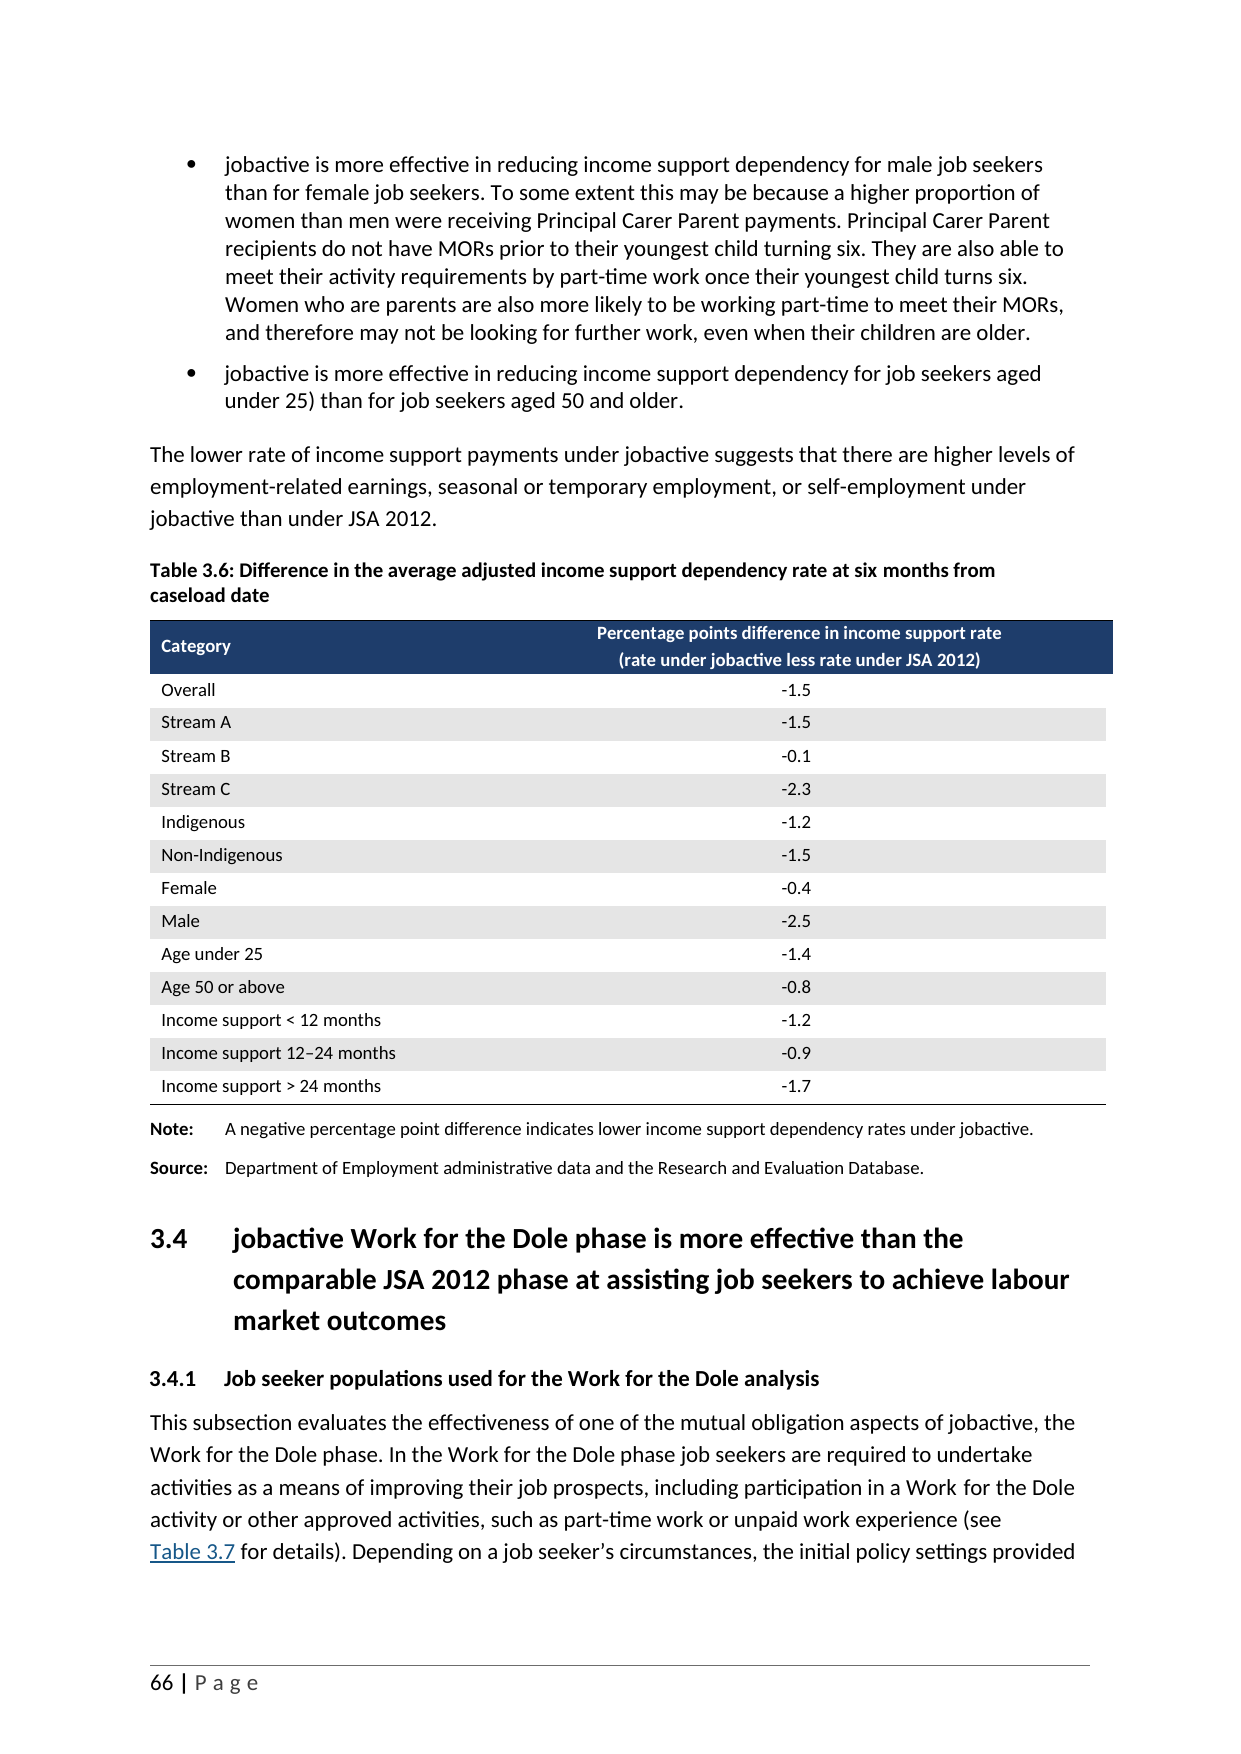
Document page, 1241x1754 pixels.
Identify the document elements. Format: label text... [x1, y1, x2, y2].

text The lower rate of income support payments under jobactive suggests that there are higher levels of employment-related earnings, seasonal or temporary employment, or self-employment under jobactive than under JSA 2012. [150, 440, 1090, 532]
table_cell -1.2 [486, 1005, 1106, 1038]
table_cell -1.2 [486, 807, 1106, 840]
table_cell Stream C [150, 774, 486, 807]
text Source: Department of Employment administrative data and the Research and Evaluation Database. [150, 1156, 1090, 1179]
table_cell -1.5 [486, 840, 1106, 873]
table_cell -1.5 [486, 675, 1106, 708]
table_cell Female [150, 873, 486, 906]
table_cell Income support 12–24 months [150, 1038, 486, 1071]
table_cell Age 50 or above [150, 972, 486, 1005]
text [150, 1408, 1090, 1565]
text Table 3.6: Difference in the average adjusted income support dependency rate at six months from caseload date [150, 557, 1090, 608]
table_cell -1.5 [486, 708, 1106, 741]
list jobactive is more effective in reducing income support dependency for male job seekers than for female job seekers. To some extent this may be because a higher proportion of women than men were receiving Principal Carer Parent payments. Principal Carer Parent recipients do not have MORs prior to their youngest child turning six. They are also able to meet their activity requirements by part-time work once their youngest child turns six. Women who are parents are also more likely to be working part-time to meet their MORs, and therefore may not be looking for further work, even when their children are older. [187, 150, 1090, 346]
table_cell Stream B [150, 741, 486, 774]
table_cell -0.4 [486, 873, 1106, 906]
subtitle jobactive Work for the Dole phase is more effective than the comparable JSA 2012 phase at assisting job seekers to achieve labour market outcomes [150, 1220, 1090, 1338]
table_header Percentage points difference in income support rate (rate under jobactive less rate under JSA 2012) [486, 621, 1113, 674]
table_cell Income support > 24 months [150, 1071, 486, 1104]
text Note: A negative percentage point difference indicates lower income support dependency rates under jobactive. [150, 1117, 1090, 1140]
table_cell -2.3 [486, 774, 1106, 807]
table_cell Indigenous [150, 807, 486, 840]
table_cell Overall [150, 675, 486, 708]
table_cell Non-Indigenous [150, 840, 486, 873]
table_cell Male [150, 906, 486, 939]
table_cell -0.8 [486, 972, 1106, 1005]
table_cell -1.7 [486, 1071, 1106, 1104]
table_cell -0.9 [486, 1038, 1106, 1071]
table_cell -0.1 [486, 741, 1106, 774]
table_cell -2.5 [486, 906, 1106, 939]
list jobactive is more effective in reducing income support dependency for job seekers aged under 25) than for job seekers aged 50 and older. [187, 359, 1090, 415]
table_cell Income support < 12 months [150, 1005, 486, 1038]
table_cell -1.4 [486, 939, 1106, 972]
subtitle Job seeker populations used for the Work for the Dole analysis [149, 1364, 1090, 1392]
table_cell Age under 25 [150, 939, 486, 972]
table_header Category [150, 621, 486, 674]
table_cell Stream A [150, 708, 486, 741]
